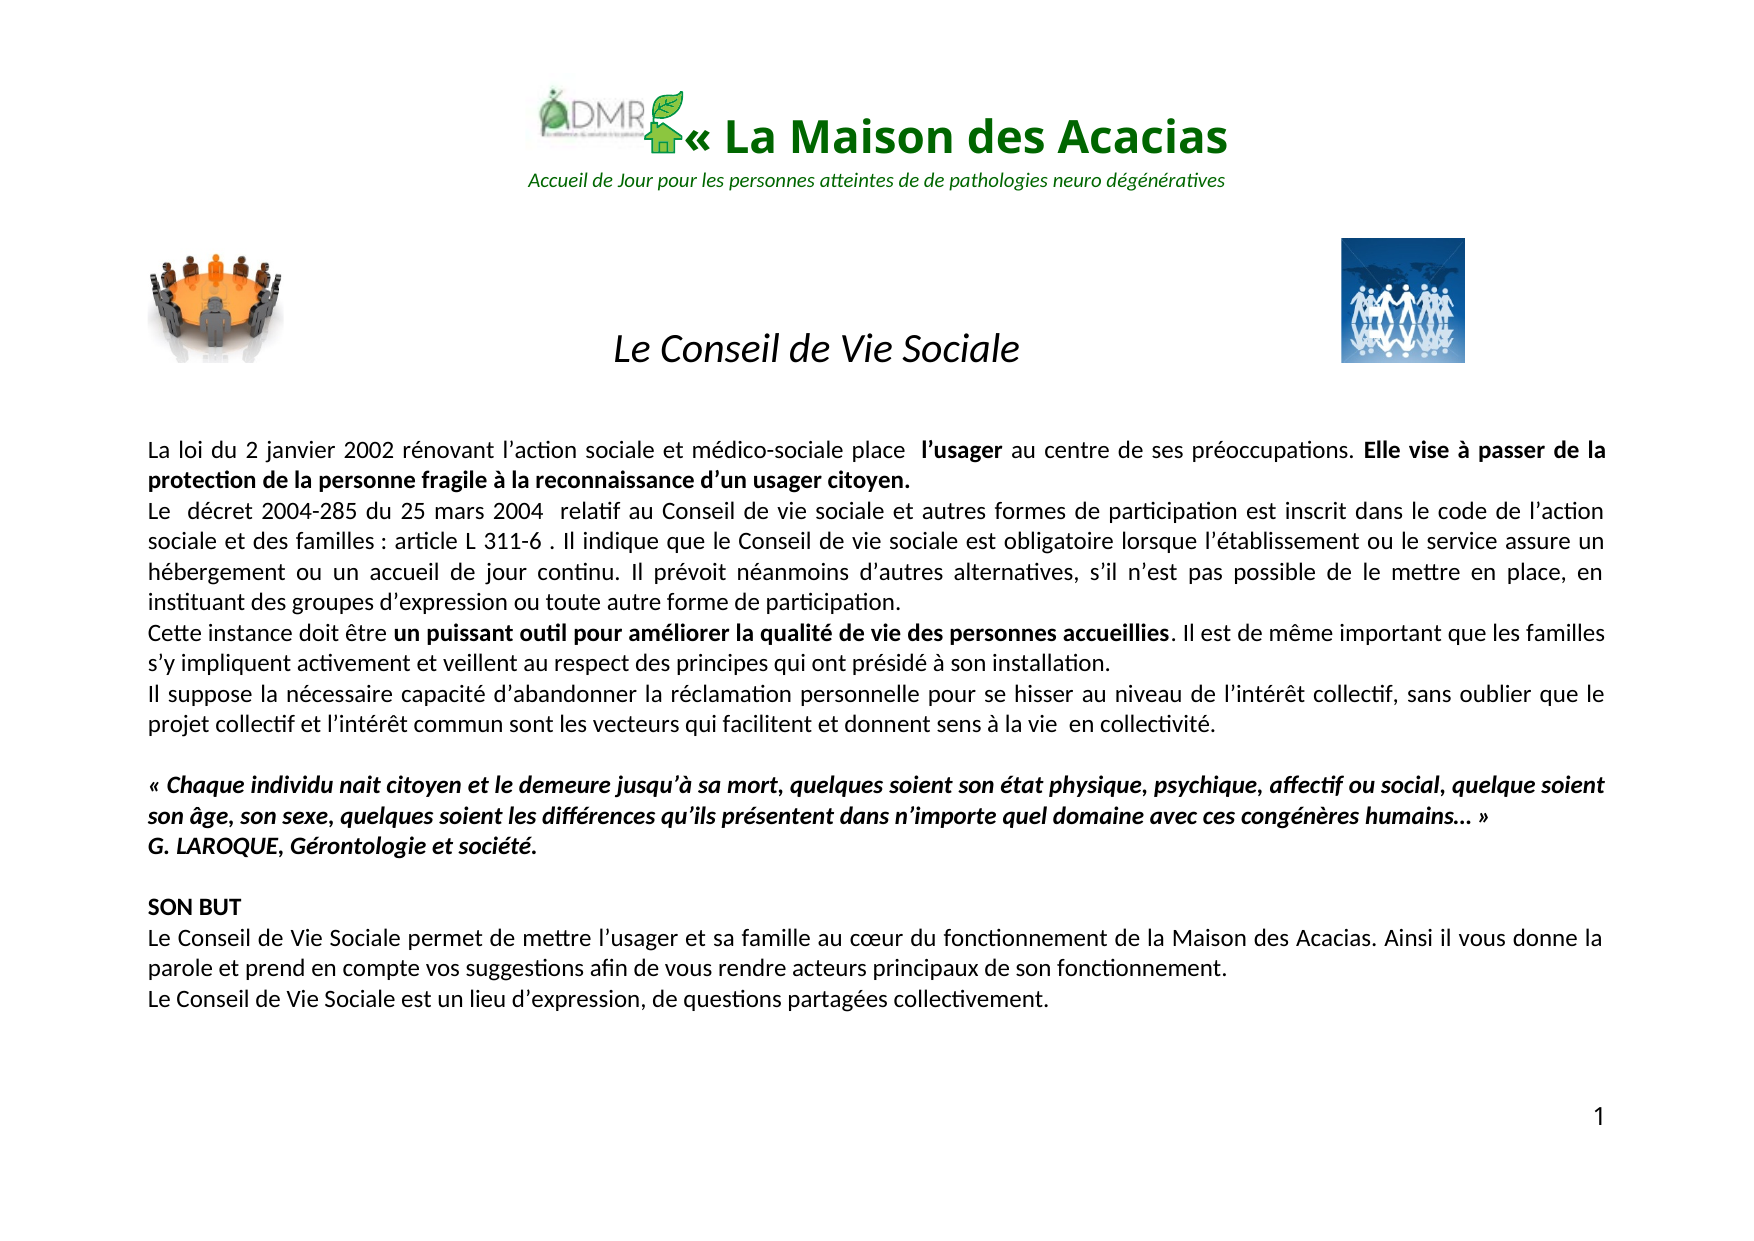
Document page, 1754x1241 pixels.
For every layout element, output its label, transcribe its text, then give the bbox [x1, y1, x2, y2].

picture [1341, 238, 1465, 363]
text La loi du 2 janvier 2002 rénovant l’action sociale et médico-sociale place l’usager au centre de ses préoccupations. Elle vise à passer de la protection de la personne fragile à la reconnaissance d’un usager citoyen. [148, 434, 1606, 495]
text SON BUT [148, 892, 1606, 922]
text Le Conseil de Vie Sociale [148, 226, 1606, 373]
text Le Conseil de Vie Sociale est un lieu d’expression, de questions partagées collectivement. [148, 983, 1606, 1014]
text Le Conseil de Vie Sociale permet de mettre l’usager et sa famille au cœur du fonctionnement de la Maison des Acacias. Ainsi il vous donne la parole et prend en compte vos suggestions afin de vous rendre acteurs principaux de son fonctionnement. [148, 922, 1606, 983]
picture [147, 226, 284, 363]
picture [525, 73, 645, 154]
text Cette instance doit être un puissant outil pour améliorer la qualité de vie des personnes accueillies. Il est de même important que les familles s’y impliquent activement et veillent au respect des principes qui ont présidé à son installation. [148, 617, 1606, 678]
text Le décret 2004-285 du 25 mars 2004 relatif au Conseil de vie sociale et autres formes de participation est inscrit dans le code de l’action sociale et des familles : article L 311-6 . Il indique que le Conseil de vie sociale est obligatoire lorsque l’établissement ou le service assure un hébergement ou un accueil de jour continu. Il prévoit néanmoins d’autres alternatives, s’il n’est pas possible de le mettre en place, en instituant des groupes d’expression ou toute autre forme de participation. [148, 495, 1606, 617]
text Il suppose la nécessaire capacité d’abandonner la réclamation personnelle pour se hisser au niveau de l’intérêt collectif, sans oublier que le projet collectif et l’intérêt commun sont les vecteurs qui facilitent et donnent sens à la vie en collectivité. [148, 678, 1606, 739]
text G. LAROQUE, Gérontologie et société. [148, 831, 1606, 861]
text « Chaque individu nait citoyen et le demeure jusqu’à sa mort, quelques soient son état physique, psychique, affectif ou social, quelque soient son âge, son sexe, quelques soient les différences qu’ils présentent dans n’importe quel domaine avec ces congénères humains… » [148, 769, 1606, 831]
